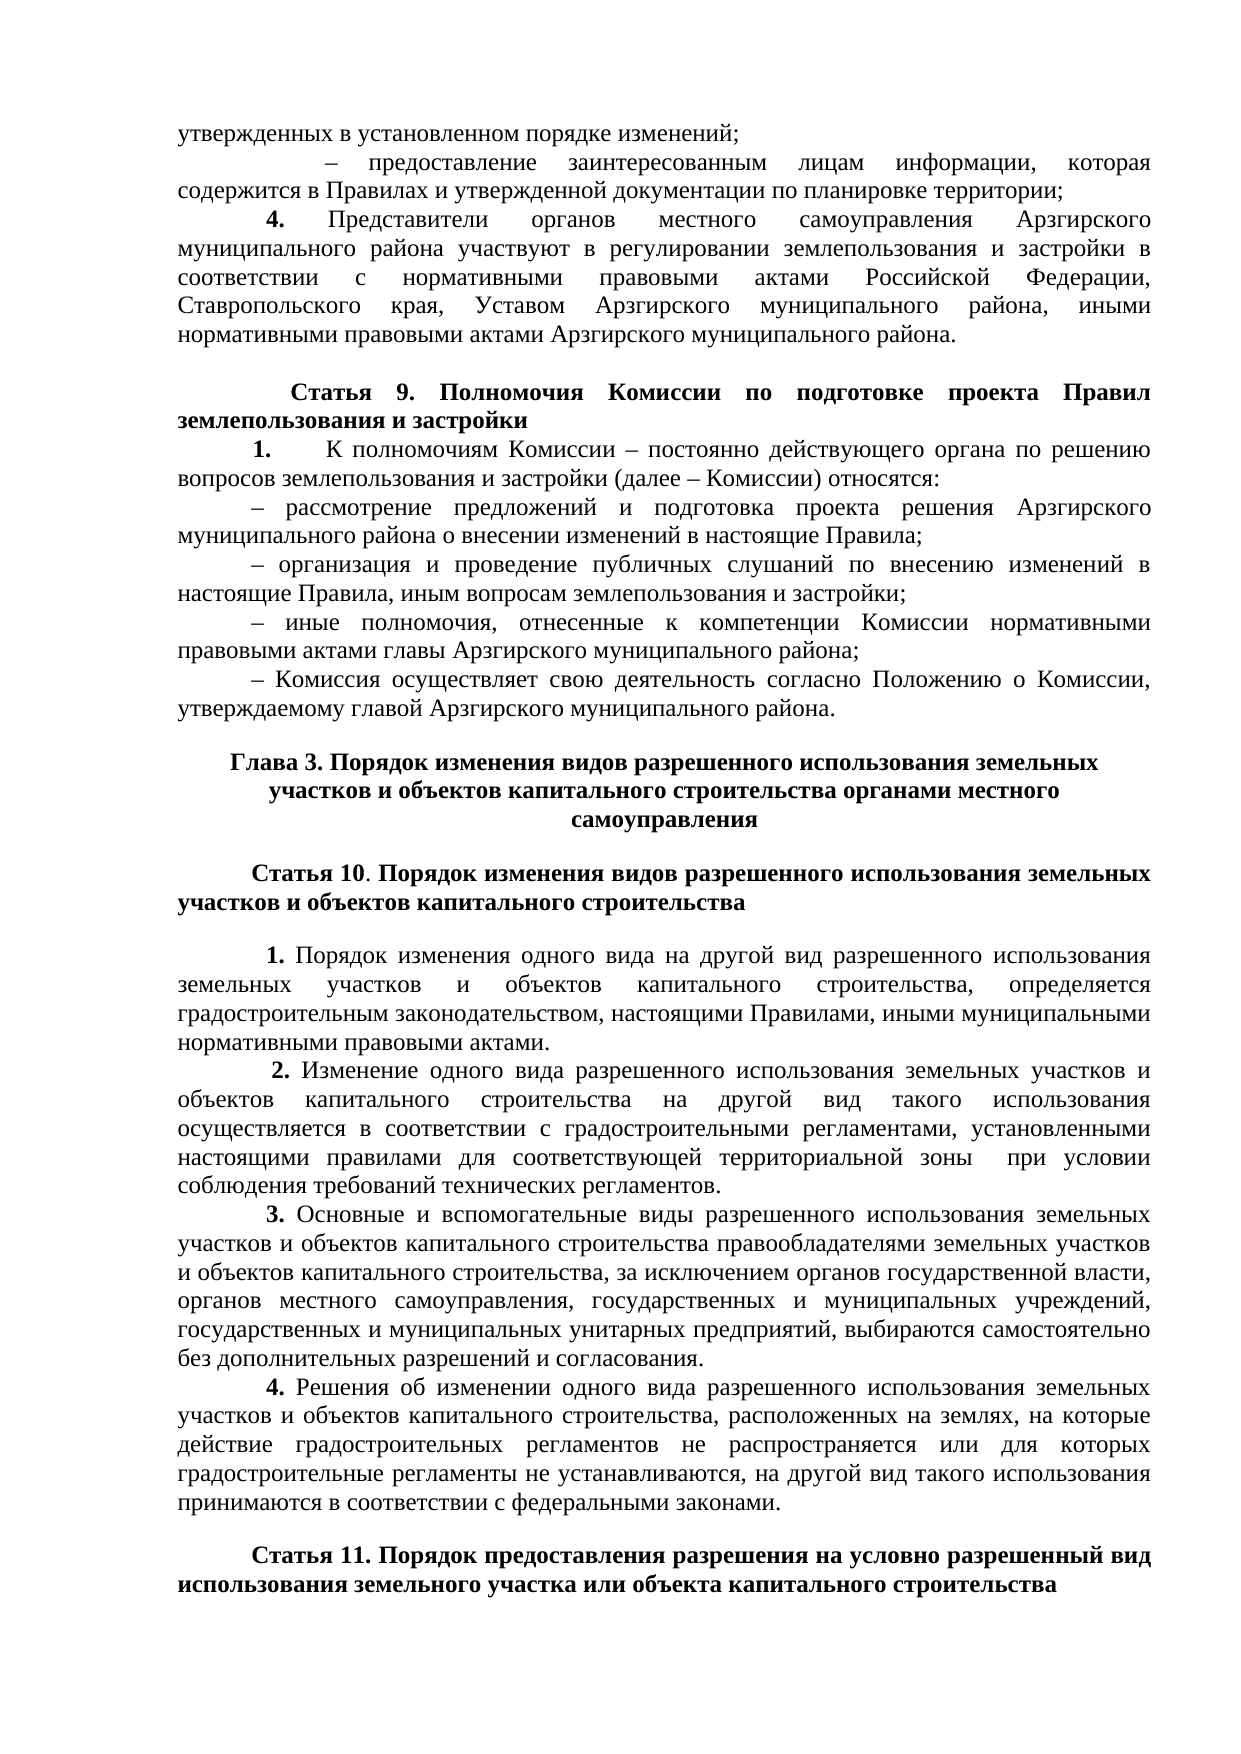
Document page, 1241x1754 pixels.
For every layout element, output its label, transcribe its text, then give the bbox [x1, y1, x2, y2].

text – иные полномочия, отнесенные к компетенции Комиссии нормативными правовыми актами главы Арзгирского муниципального района; [177, 607, 1152, 664]
text 1. Порядок изменения одного вида на другой вид разрешенного использования земельных участков и объектов капитального строительства, определяется градостроительным законодательством, настоящими Правилами, иными муниципальными нормативными правовыми актами. [177, 941, 1152, 1056]
text Статья 9. Полномочия Комиссии по подготовке проекта Правил землепользования и застройки [177, 377, 1152, 434]
list К полномочиям Комиссии – постоянно действующего органа по решению вопросов землепользования и застройки (далее – Комиссии) относятся: [177, 434, 1152, 492]
text Статья 10. Порядок изменения видов разрешенного использования земельных участков и объектов капитального строительства [177, 858, 1152, 916]
text 2. Изменение одного вида разрешенного использования земельных участков и объектов капитального строительства на другой вид такого использования осуществляется в соответствии с градостроительными регламентами, установленными настоящими правилами для соответствующей территориальной зоны при условии соблюдения требований технических регламентов. [177, 1056, 1152, 1199]
text – предоставление заинтересованным лицам информации, которая содержится в Правилах и утвержденной документации по планировке территории; [177, 147, 1152, 204]
text Глава 3. Порядок изменения видов разрешенного использования земельных участков и объектов капитального строительства органами местного самоуправления [177, 747, 1152, 833]
text Статья 11. Порядок предоставления разрешения на условно разрешенный вид использования земельного участка или объекта капитального строительства [177, 1541, 1152, 1598]
text 4. Представители органов местного самоуправления Арзгирского муниципального района участвуют в регулировании землепользования и застройки в соответствии с нормативными правовыми актами Российской Федерации, Ставропольского края, Уставом Арзгирского муниципального района, иными нормативными правовыми актами Арзгирского муниципального района. [177, 204, 1152, 348]
text – рассмотрение предложений и подготовка проекта решения Арзгирского муниципального района о внесении изменений в настоящие Правила; [177, 492, 1152, 549]
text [177, 118, 1152, 147]
text – Комиссия осуществляет свою деятельность согласно Положению о Комиссии, утверждаемому главой Арзгирского муниципального района. [177, 664, 1152, 722]
text 3. Основные и вспомогательные виды разрешенного использования земельных участков и объектов капитального строительства правообладателями земельных участков и объектов капитального строительства, за исключением органов государственной власти, органов местного самоуправления, государственных и муниципальных учреждений, государственных и муниципальных унитарных предприятий, выбираются самостоятельно без дополнительных разрешений и согласования. [177, 1199, 1152, 1372]
text – организация и проведение публичных слушаний по внесению изменений в настоящие Правила, иным вопросам землепользования и застройки; [177, 549, 1152, 607]
text 4. Решения об изменении одного вида разрешенного использования земельных участков и объектов капитального строительства, расположенных на землях, на которые действие градостроительных регламентов не распространяется или для которых градостроительные регламенты не устанавливаются, на другой вид такого использования принимаются в соответствии с федеральными законами. [177, 1372, 1152, 1516]
